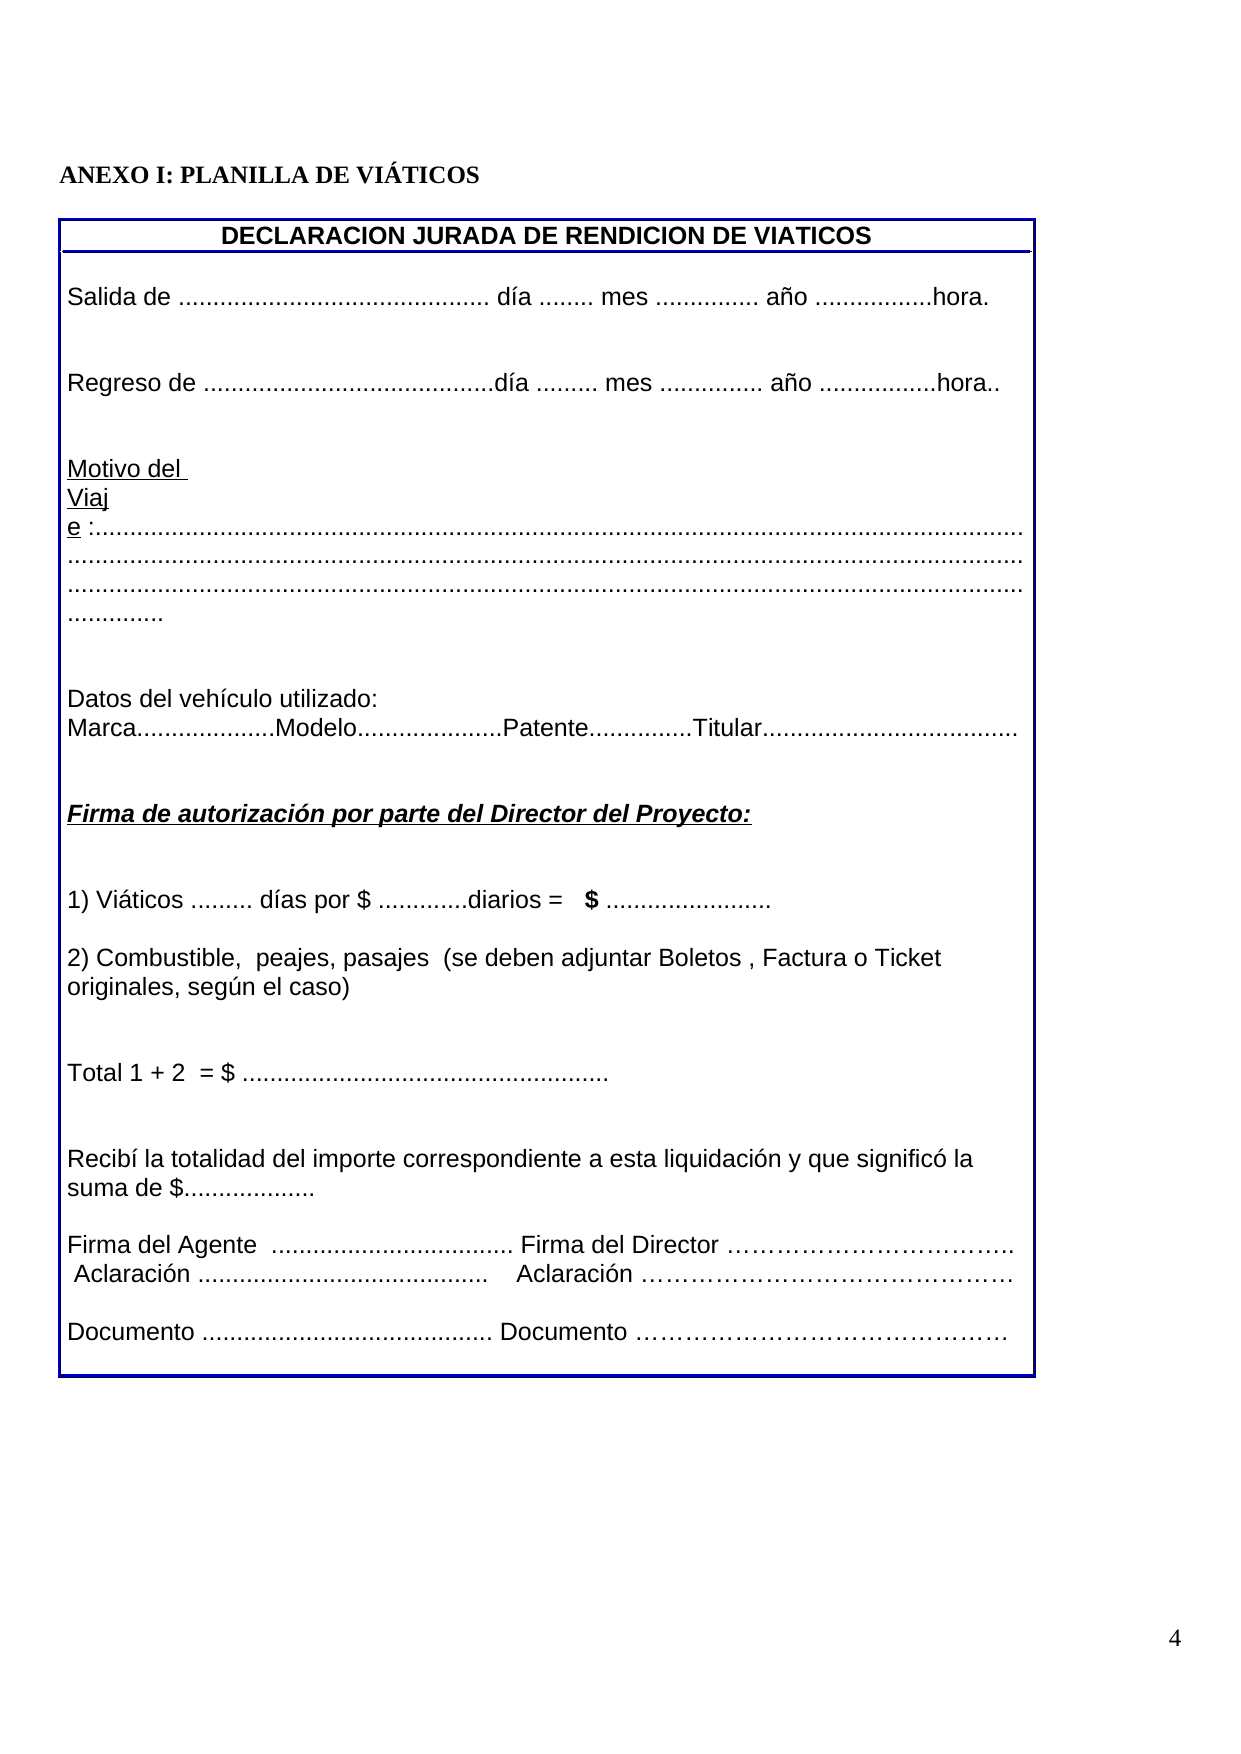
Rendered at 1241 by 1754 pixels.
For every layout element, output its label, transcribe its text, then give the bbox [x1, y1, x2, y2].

table_header DECLARACION JURADA DE RENDICION DE VIATICOS [61, 221, 1033, 250]
table_cell Salida de ............................................. día ........ mes ............... año .................hora. Regreso de ..........................................día ......... mes ............... año .................hora.. Motivo del Viaje :........................................................................................................................................................................................................................................................................................................................................................................................................................................ Datos del vehículo utilizado: Marca....................Modelo.....................Patente...............Titular..................................... Firma de autorización por parte del Director del Proyecto: 1) Viáticos ......... días por $ .............diarios = $ ........................ 2) Combustible, peajes, pasajes (se deben adjuntar Boletos , Factura o Ticket originales, según el caso) Total 1 + 2 = $ ..................................................... Recibí la totalidad del importe correspondiente a esta liquidación y que significó la suma de $................... Firma del Agente ................................... Firma del Director …………………………….. Aclaración .......................................... Aclaración ……………………………………… Documento .......................................... Documento ……………………………………… [60, 250, 1033, 1374]
text ANEXO I: PLANILLA DE VIÁTICOS [59, 160, 1181, 189]
